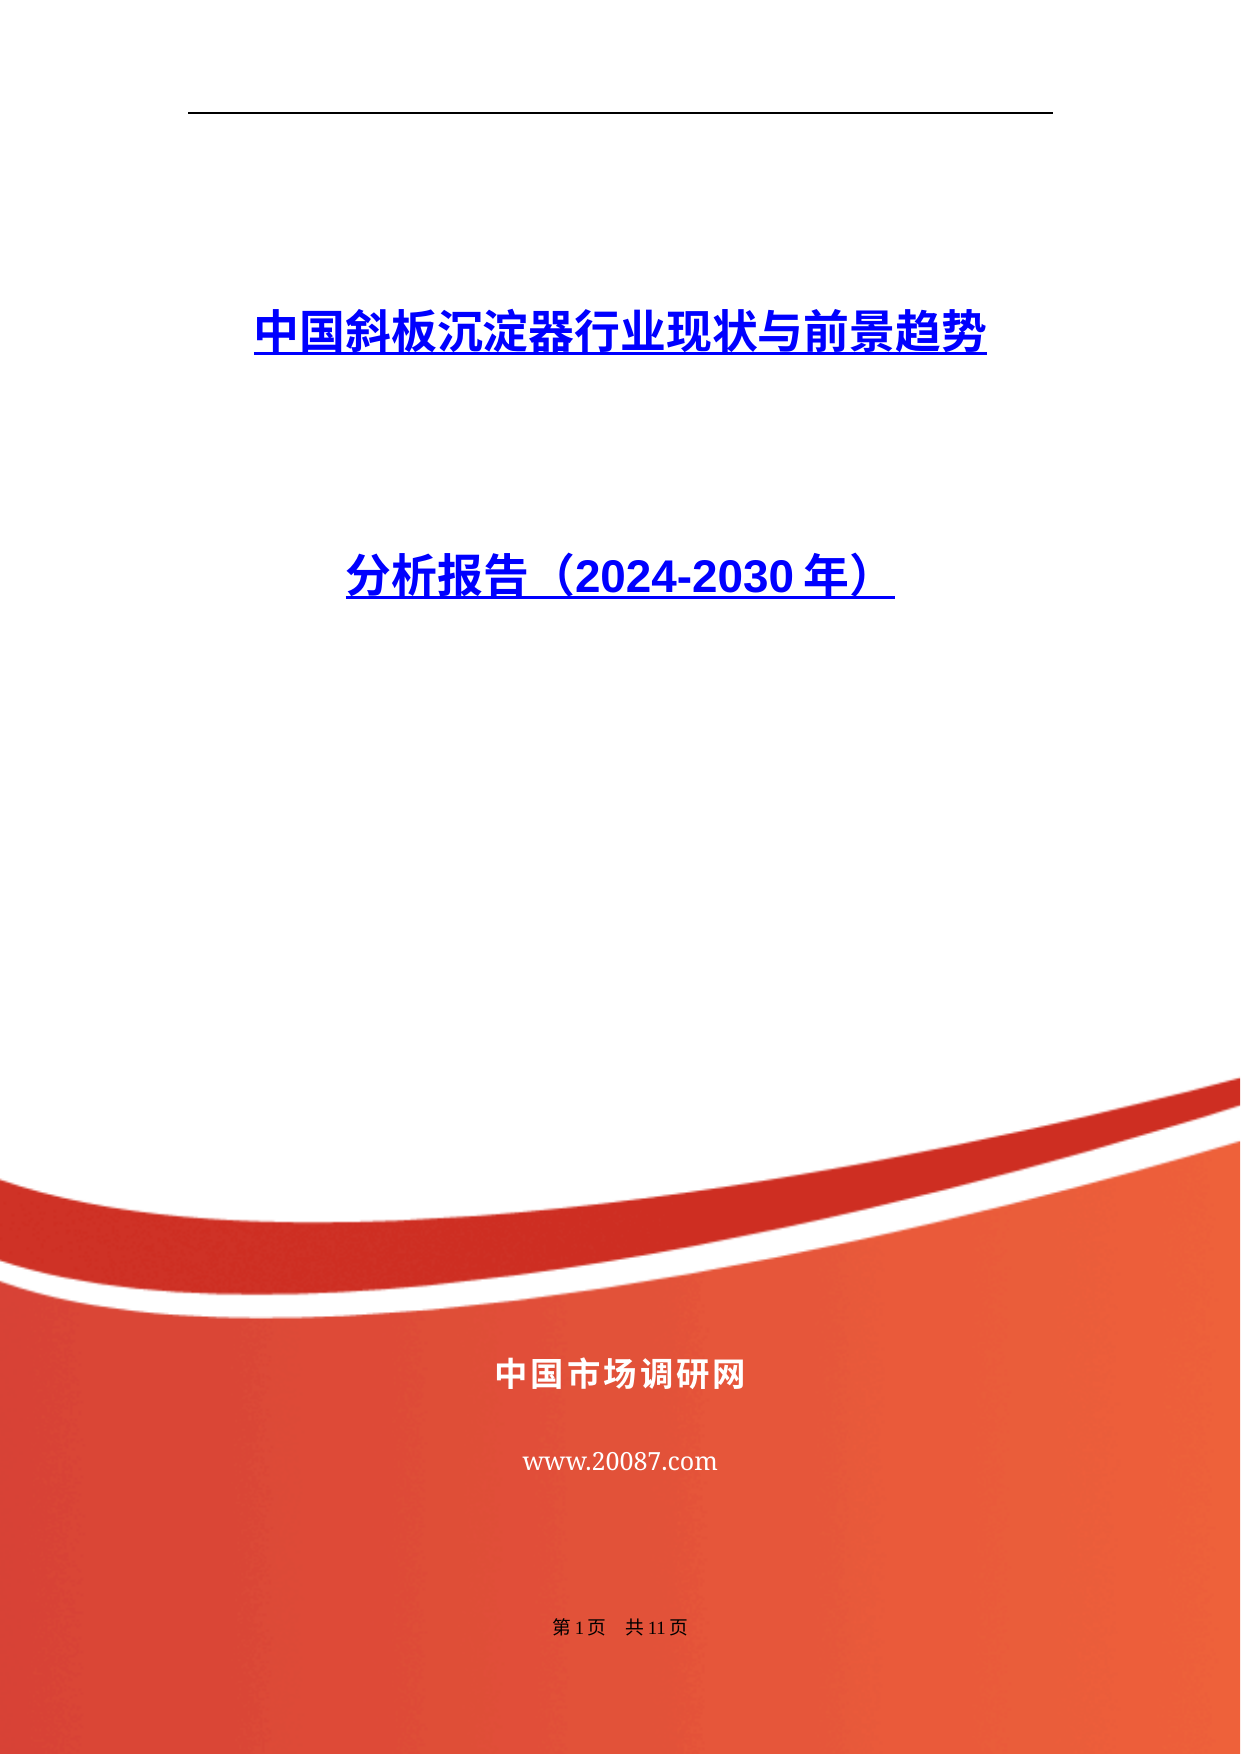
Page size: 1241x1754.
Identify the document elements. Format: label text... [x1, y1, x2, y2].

text www.20087.com [187, 1428, 1053, 1493]
picture [0, 1006, 1241, 1754]
subtitle 中国市场调研网 [187, 1339, 1053, 1404]
table_header 中国斜板沉淀器行业现状与前景趋势分析报告（2024-2030年） [188, 207, 1053, 773]
